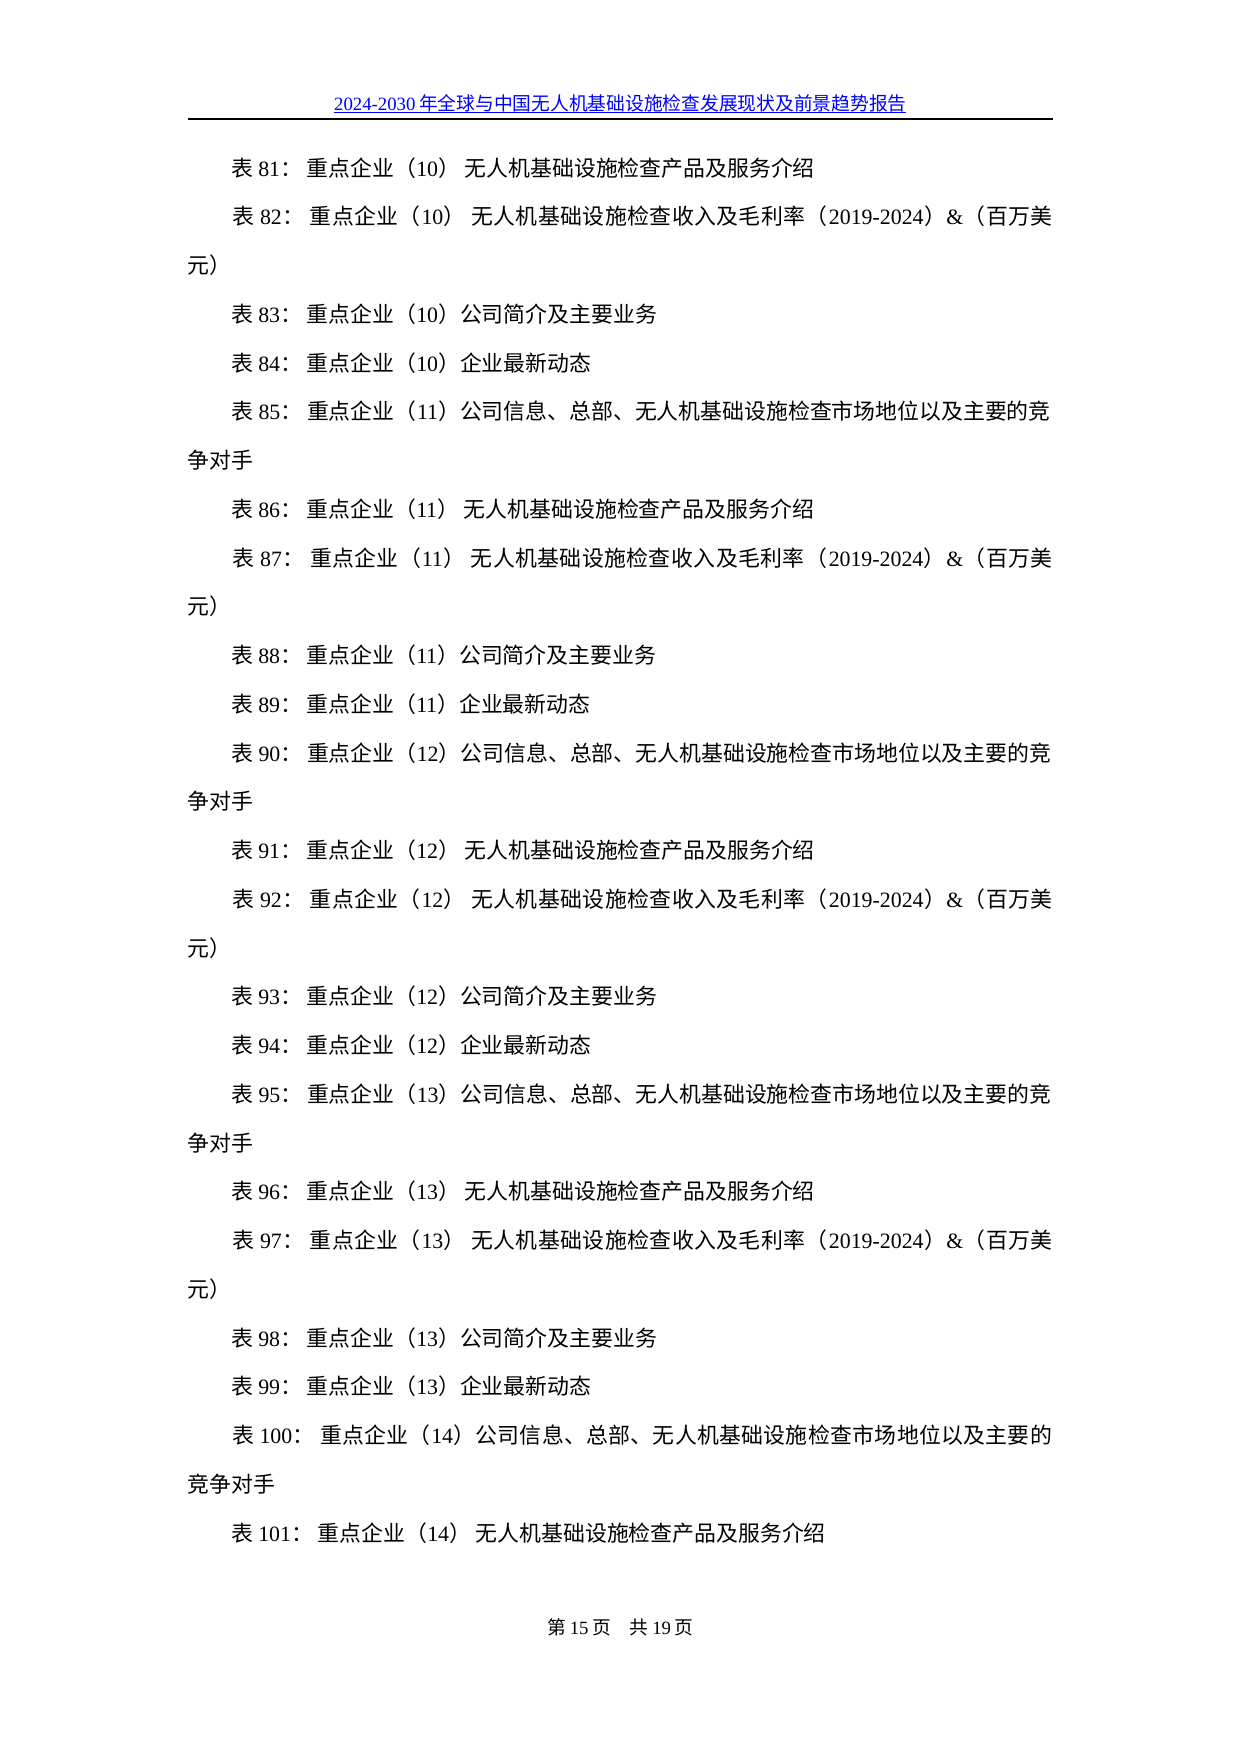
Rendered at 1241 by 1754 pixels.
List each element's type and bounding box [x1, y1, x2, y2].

text [187, 150, 1053, 1548]
